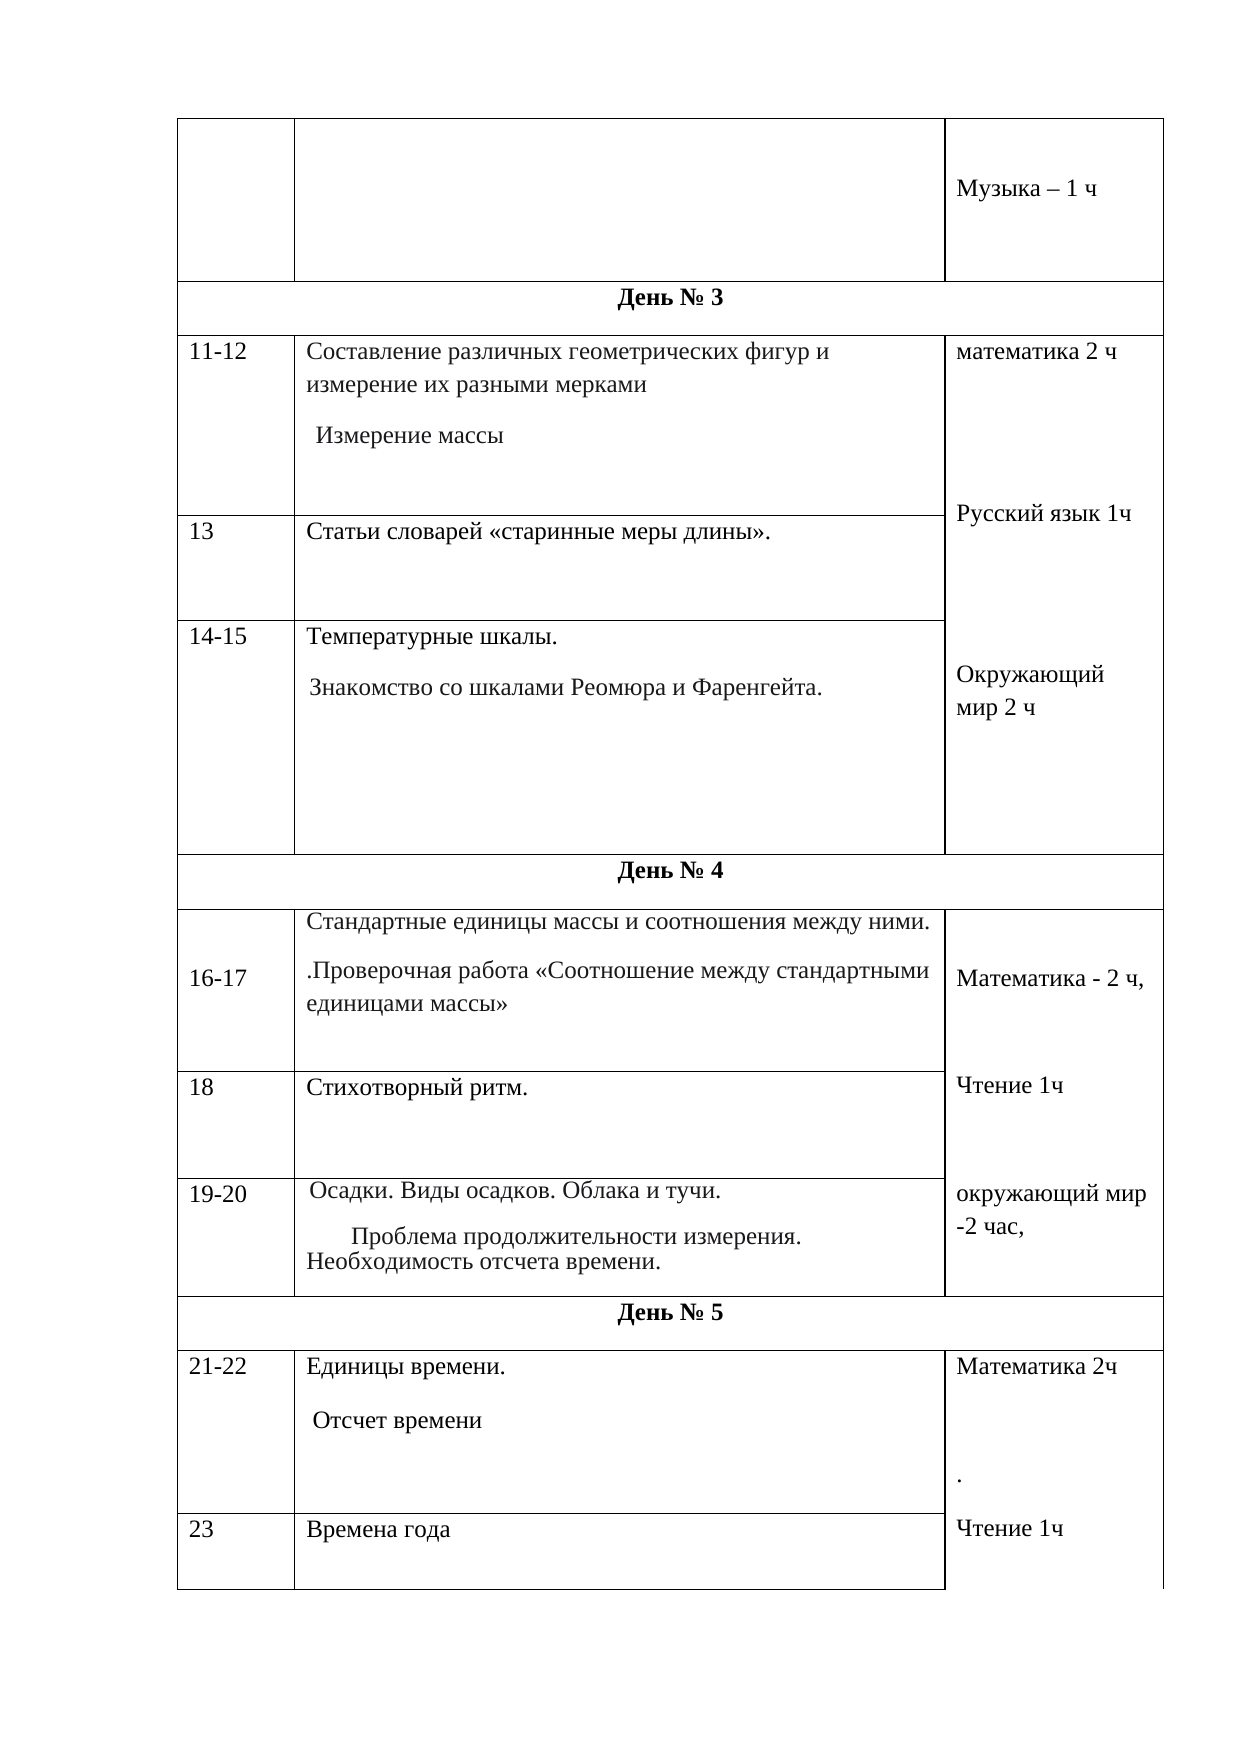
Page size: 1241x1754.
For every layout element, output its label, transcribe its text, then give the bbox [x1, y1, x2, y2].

table_cell 16-17 [178, 910, 294, 1071]
table_cell математика 2 ч Русский язык 1ч Окружающий мир 2 ч [946, 336, 1163, 854]
table_cell Математика - 2 ч, Чтение 1ч окружающий мир -2 час, [946, 910, 1163, 1296]
table_cell День № 4 [178, 855, 1163, 908]
table_cell 21-22 [178, 1351, 294, 1513]
table_cell 19-20 [178, 1179, 294, 1296]
table_cell Математика 2ч . Чтение 1ч Технология1ч Рисование 1ч [946, 1351, 1163, 1589]
table_cell 14-15 [178, 621, 294, 854]
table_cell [295, 119, 944, 281]
table_cell День № 3 [178, 282, 1163, 335]
table_cell 23 [178, 1514, 294, 1589]
table_cell Времена года [295, 1514, 944, 1589]
table_cell День № 5 [178, 1297, 1163, 1350]
table_cell 13 [178, 516, 294, 620]
table_cell Стихотворный ритм. [295, 1072, 944, 1178]
table_cell Осадки. Виды осадков. Облака и тучи. Проблема продолжительности измерения. Необходимость отсчета времени. [295, 1179, 944, 1296]
table_cell 18 [178, 1072, 294, 1178]
table_cell Температурные шкалы. Знакомство со шкалами Реомюра и Фаренгейта. [295, 621, 944, 854]
table_cell Составление различных геометрических фигур и измерение их разными мерками Измерение массы [295, 336, 944, 515]
table_cell Единицы времени. Отсчет времени [295, 1351, 944, 1513]
table_cell Стандартные единицы массы и соотношения между ними. .Проверочная работа «Соотношение между стандартными единицами массы» [295, 910, 944, 1071]
table_cell 11-12 [178, 336, 294, 515]
table_cell Статьи словарей «старинные меры длины». [295, 516, 944, 620]
table_cell 10 [178, 119, 294, 281]
